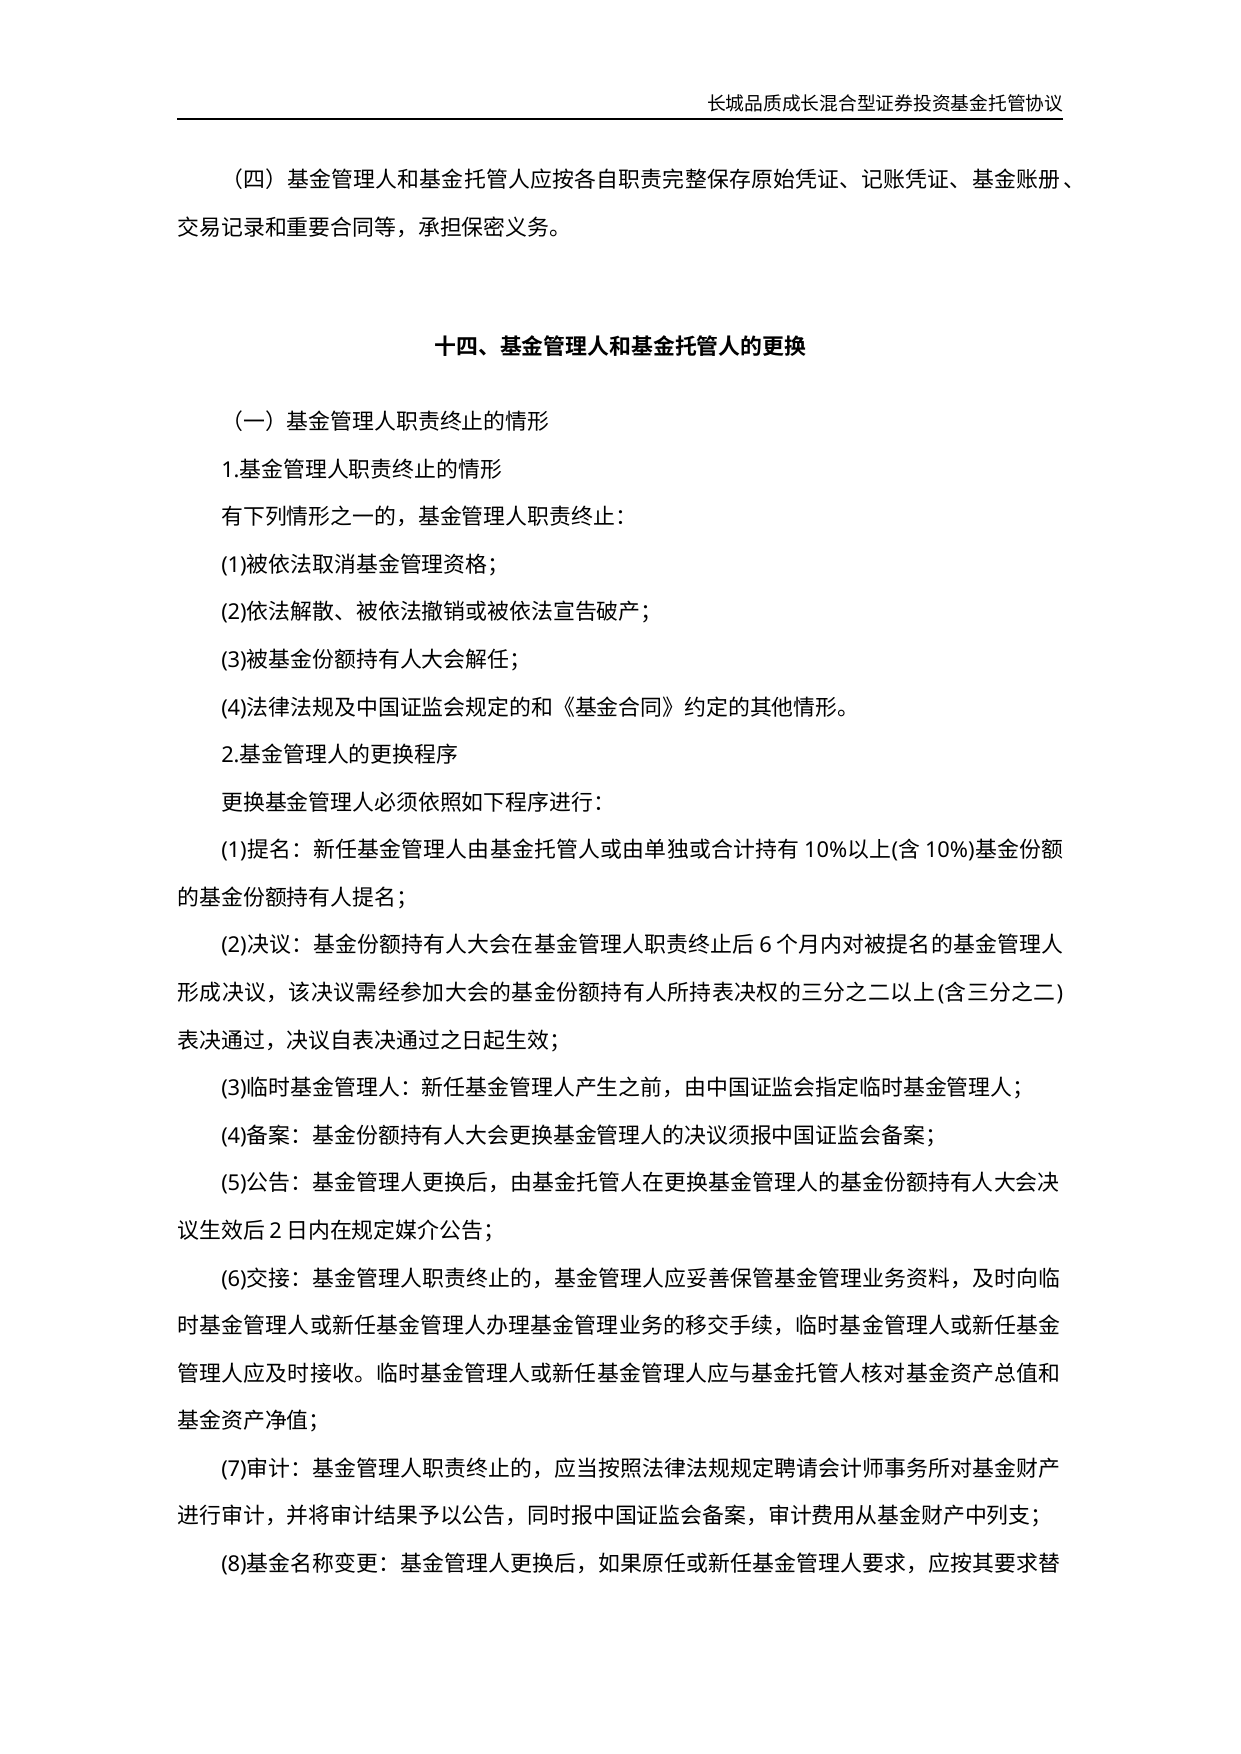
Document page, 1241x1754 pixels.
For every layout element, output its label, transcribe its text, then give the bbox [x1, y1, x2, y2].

text 2.基金管理人的更换程序 [177, 737, 1063, 769]
text (4)法律法规及中国证监会规定的和《基金合同》约定的其他情形。 [177, 689, 1063, 721]
text (3)临时基金管理人：新任基金管理人产生之前，由中国证监会指定临时基金管理人； [177, 1070, 1063, 1102]
text (4)备案：基金份额持有人大会更换基金管理人的决议须报中国证监会备案； [177, 1118, 1063, 1149]
text 更换基金管理人必须依照如下程序进行： [177, 785, 1063, 816]
text 1.基金管理人职责终止的情形 [177, 452, 1063, 483]
text (6)交接：基金管理人职责终止的，基金管理人应妥善保管基金管理业务资料，及时向临时基金管理人或新任基金管理人办理基金管理业务的移交手续，临时基金管理人或新任基金管理人应及时接收。临时基金管理人或新任基金管理人应与基金托管人核对基金资产总值和基金资产净值； [177, 1261, 1063, 1435]
text （四）基金管理人和基金托管人应按各自职责完整保存原始凭证、记账凭证、基金账册、交易记录和重要合同等，承担保密义务。 [177, 162, 1063, 241]
subtitle 十四、基金管理人和基金托管人的更换 [177, 329, 1063, 361]
text 有下列情形之一的，基金管理人职责终止： [177, 499, 1063, 531]
text (1)提名：新任基金管理人由基金托管人或由单独或合计持有10%以上(含10%)基金份额的基金份额持有人提名； [177, 832, 1063, 912]
text (2)依法解散、被依法撤销或被依法宣告破产； [177, 594, 1063, 626]
text （一）基金管理人职责终止的情形 [177, 404, 1063, 436]
text (5)公告：基金管理人更换后，由基金托管人在更换基金管理人的基金份额持有人大会决议生效后2日内在规定媒介公告； [177, 1165, 1063, 1245]
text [177, 1546, 1063, 1577]
text (3)被基金份额持有人大会解任； [177, 642, 1063, 674]
text (7)审计：基金管理人职责终止的，应当按照法律法规规定聘请会计师事务所对基金财产进行审计，并将审计结果予以公告，同时报中国证监会备案，审计费用从基金财产中列支； [177, 1451, 1063, 1530]
text (2)决议：基金份额持有人大会在基金管理人职责终止后6个月内对被提名的基金管理人形成决议，该决议需经参加大会的基金份额持有人所持表决权的三分之二以上(含三分之二)表决通过，决议自表决通过之日起生效； [177, 927, 1063, 1054]
text (1)被依法取消基金管理资格； [177, 547, 1063, 578]
